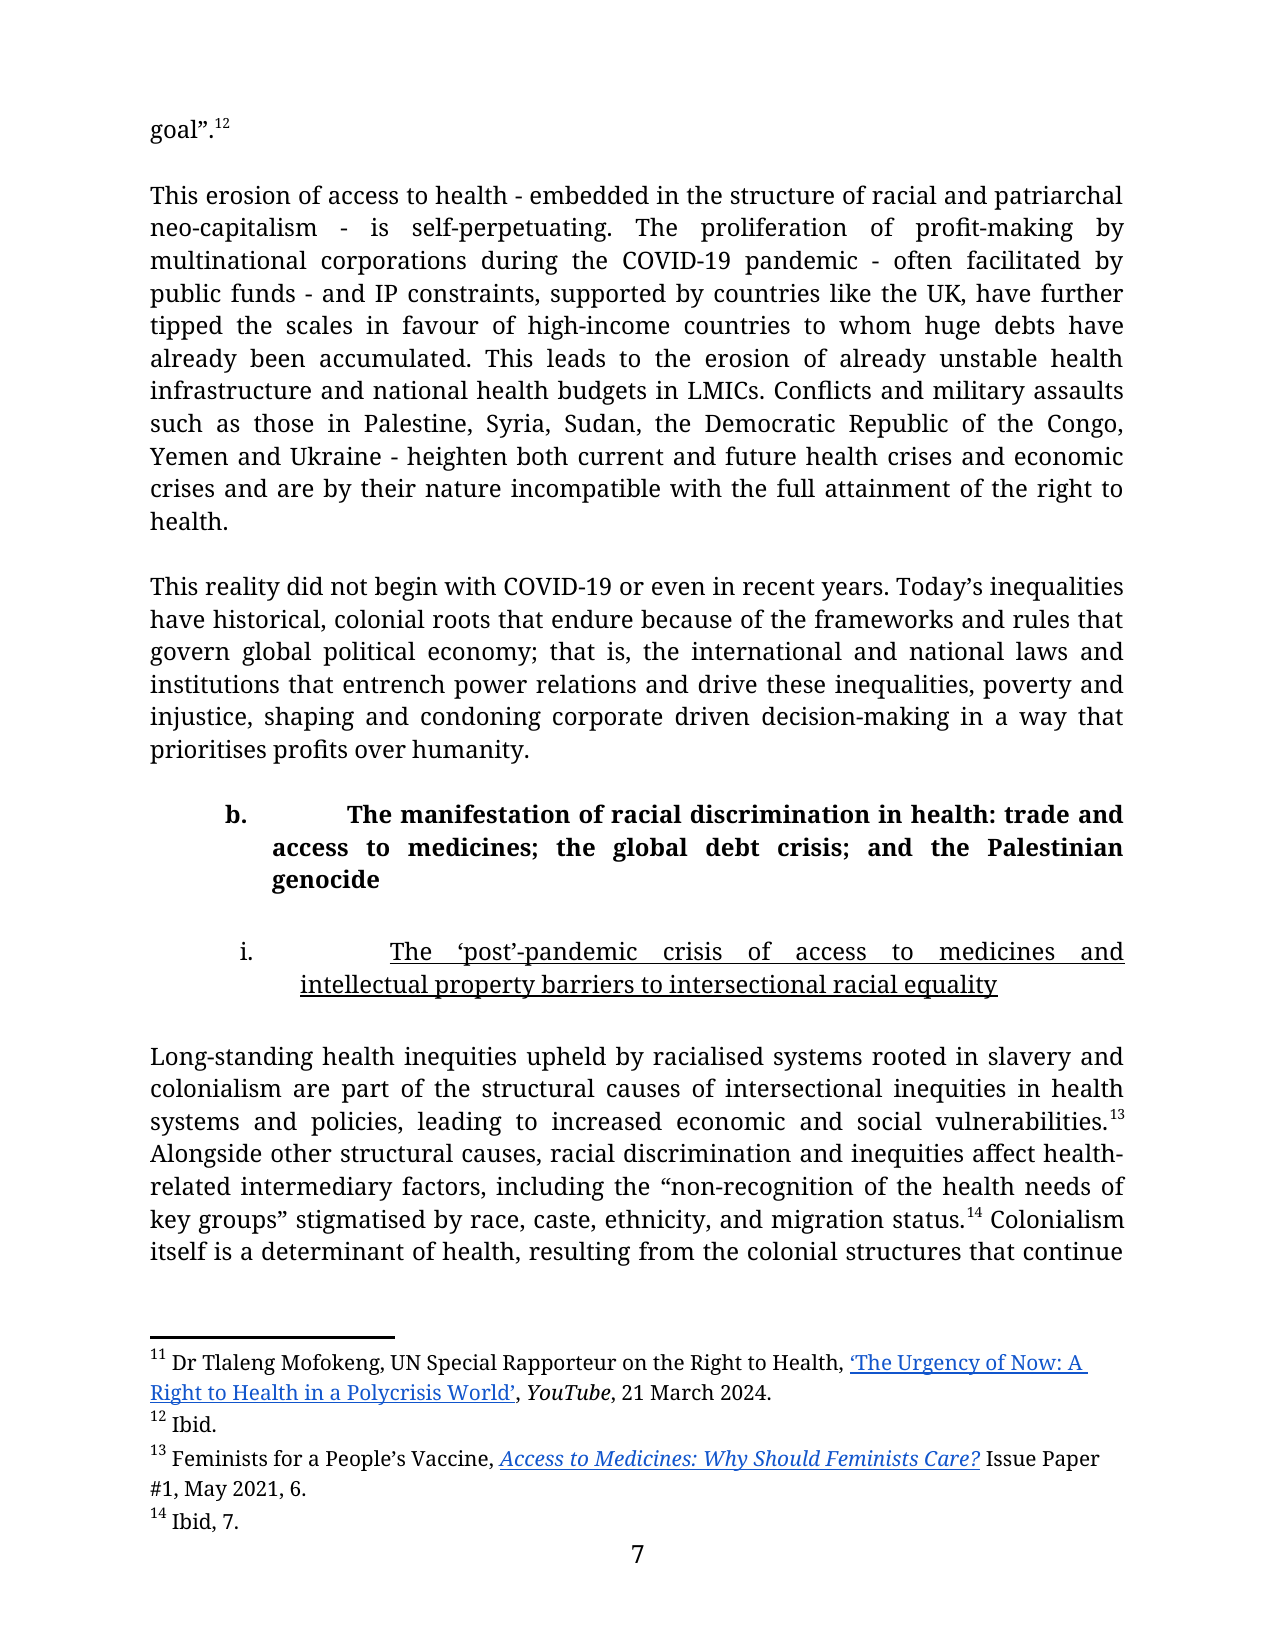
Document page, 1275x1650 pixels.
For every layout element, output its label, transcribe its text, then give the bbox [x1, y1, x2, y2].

subtitle The ‘post’-pandemic crisis of access to medicines and intellectual property barriers to intersectional racial equality [253, 935, 1125, 1000]
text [150, 1039, 1125, 1268]
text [150, 113, 1125, 146]
subtitle The manifestation of racial discrimination in health: trade and access to medicines; the global debt crisis; and the Palestinian genocide [225, 798, 1125, 896]
text This erosion of access to health - embedded in the structure of racial and patriarchal neo-capitalism - is self-perpetuating. The proliferation of profit-making by multinational corporations during the COVID-19 pandemic - often facilitated by public funds - and IP constraints, supported by countries like the UK, have further tipped the scales in favour of high-income countries to whom huge debts have already been accumulated. This leads to the erosion of already unstable health infrastructure and national health budgets in LMICs. Conflicts and military assaults such as those in Palestine, Syria, Sudan, the Democratic Republic of the Congo, Yemen and Ukraine - heighten both current and future health crises and economic crises and are by their nature incompatible with the full attainment of the right to health. [150, 178, 1125, 537]
text This reality did not begin with COVID-19 or even in recent years. Today’s inequalities have historical, colonial roots that endure because of the frameworks and rules that govern global political economy; that is, the international and national laws and institutions that entrench power relations and drive these inequalities, poverty and injustice, shaping and condoning corporate driven decision-making in a way that prioritises profits over humanity. [150, 570, 1125, 765]
